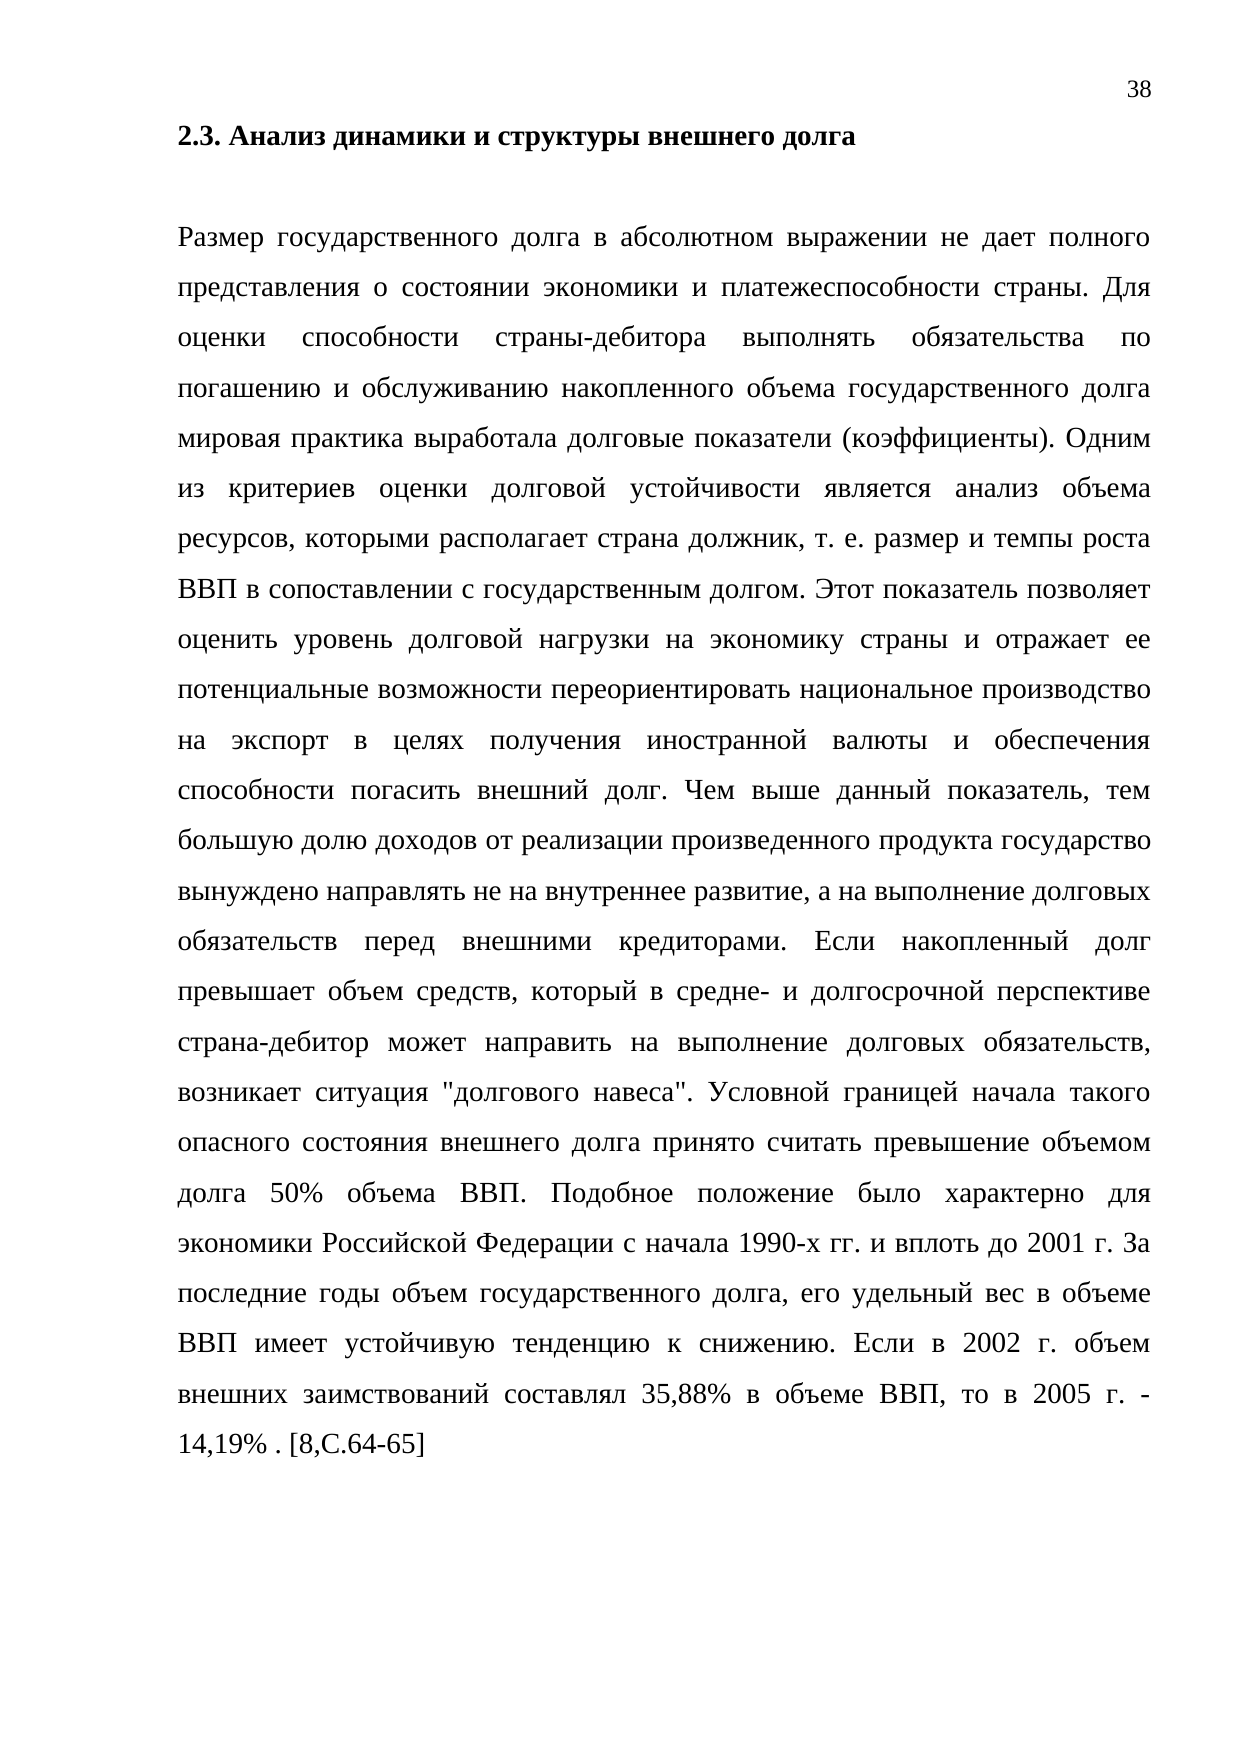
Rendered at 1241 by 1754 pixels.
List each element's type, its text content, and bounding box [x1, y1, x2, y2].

text 2.3. Анализ динамики и структуры внешнего долга [177, 118, 1152, 152]
text Размер государственного долга в абсолютном выражении не дает полного представления о состоянии экономики и платежеспособности страны. Для оценки способности страны-дебитора выполнять обязательства по погашению и обслуживанию накопленного объема государственного долга мировая практика выработала долговые показатели (коэффициенты). Одним из критериев оценки долговой устойчивости является анализ объема ресурсов, которыми располагает страна должник, т. е. размер и темпы роста ВВП в сопоставлении с государственным долгом. Этот показатель позволяет оценить уровень долговой нагрузки на экономику страны и отражает ее потенциальные возможности переориентировать национальное производство на экспорт в целях получения иностранной валюты и обеспечения способности погасить внешний долг. Чем выше данный показатель, тем большую долю доходов от реализации произведенного продукта государство вынуждено направлять не на внутреннее развитие, а на выполнение долговых обязательств перед внешними кредиторами. Если накопленный долг превышает объем средств, который в средне- и долгосрочной перспективе страна-дебитор может направить на выполнение долговых обязательств, возникает ситуация "долгового навеса". Условной границей начала такого опасного состояния внешнего долга принято считать превышение объемом долга 50% объема ВВП. Подобное положение было характерно для экономики Российской Федерации с начала 1990-х гг. и вплоть до 2001 г. За последние годы объем государственного долга, его удельный вес в объеме ВВП имеет устойчивую тенденцию к снижению. Если в 2002 г. объем внешних заимствований составлял 35,88% в объеме ВВП, то в 2005 г. - 14,19% . [8,С.64-65] [177, 219, 1152, 1460]
